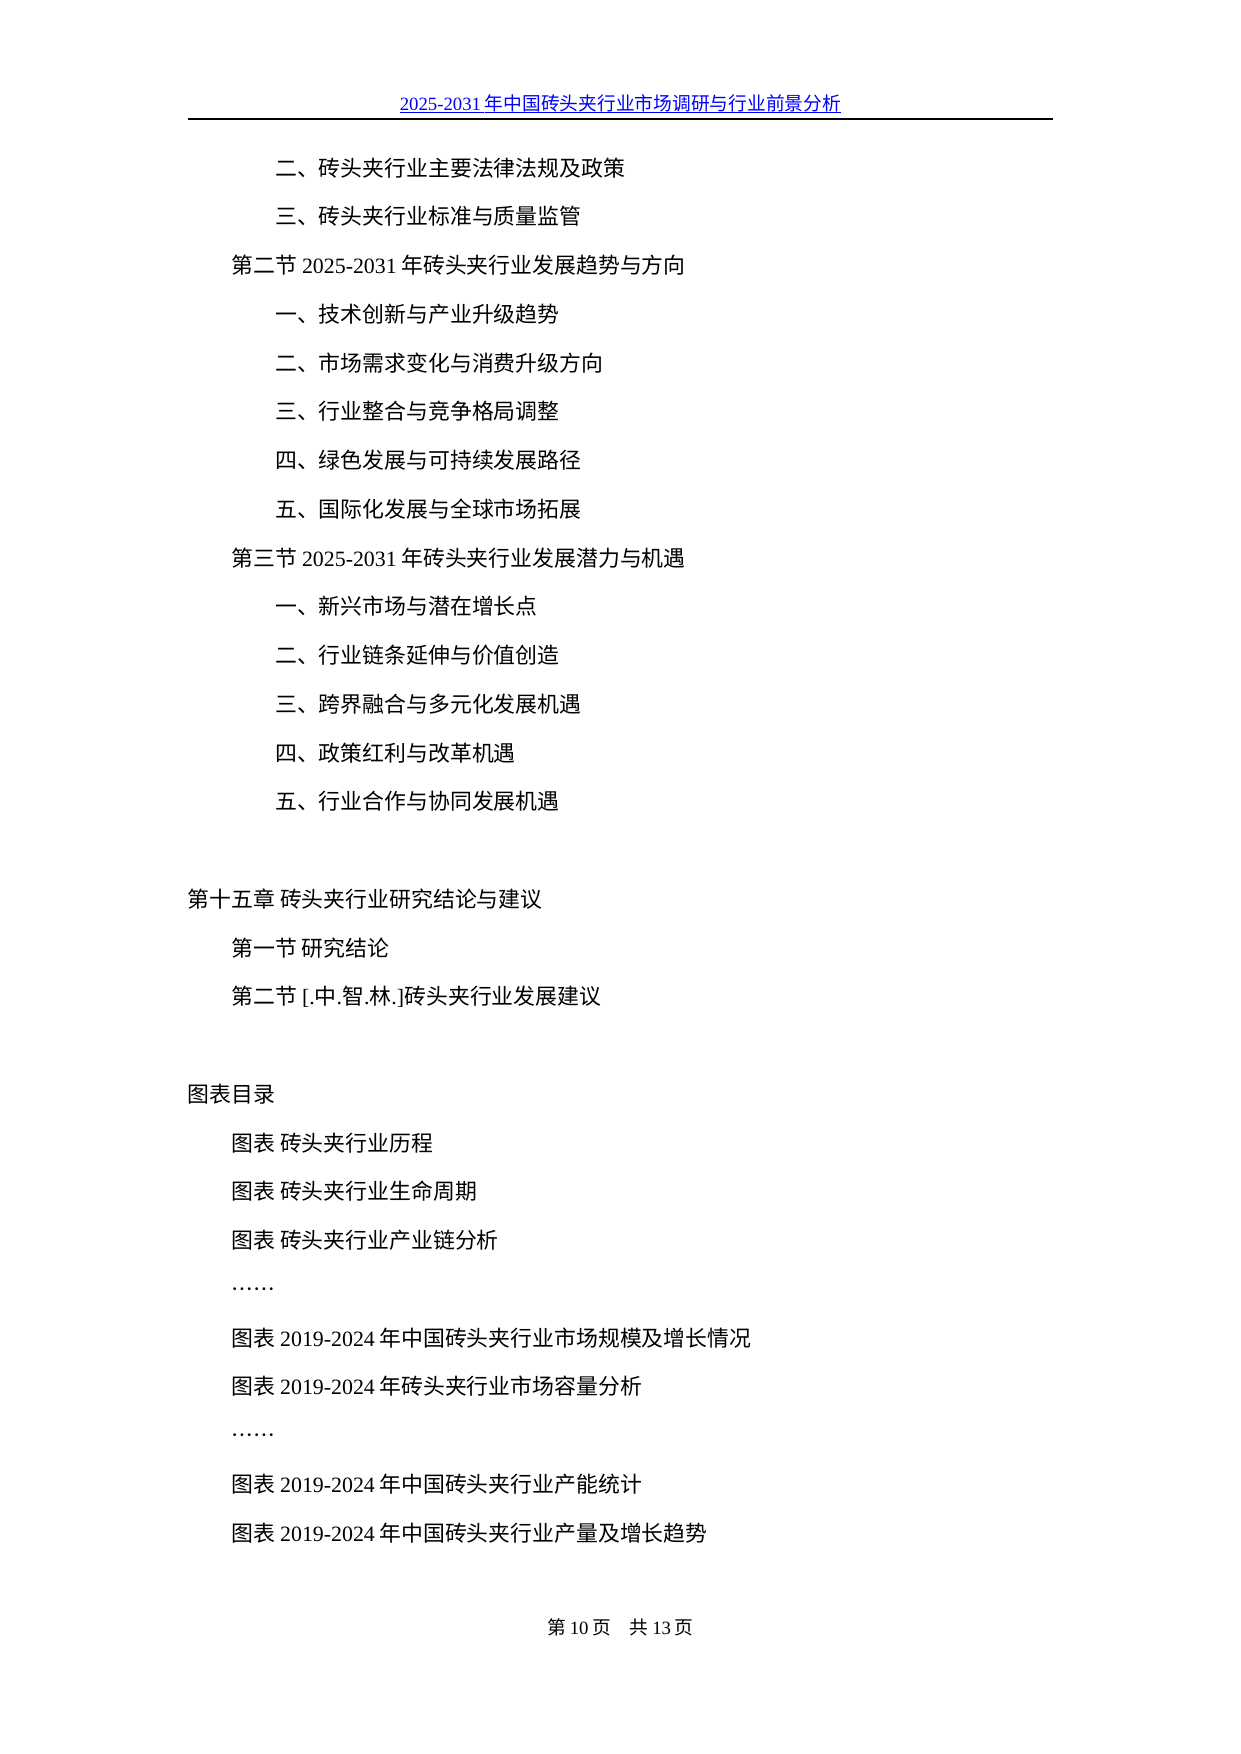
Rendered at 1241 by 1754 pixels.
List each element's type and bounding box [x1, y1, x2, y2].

text [187, 150, 1053, 1548]
